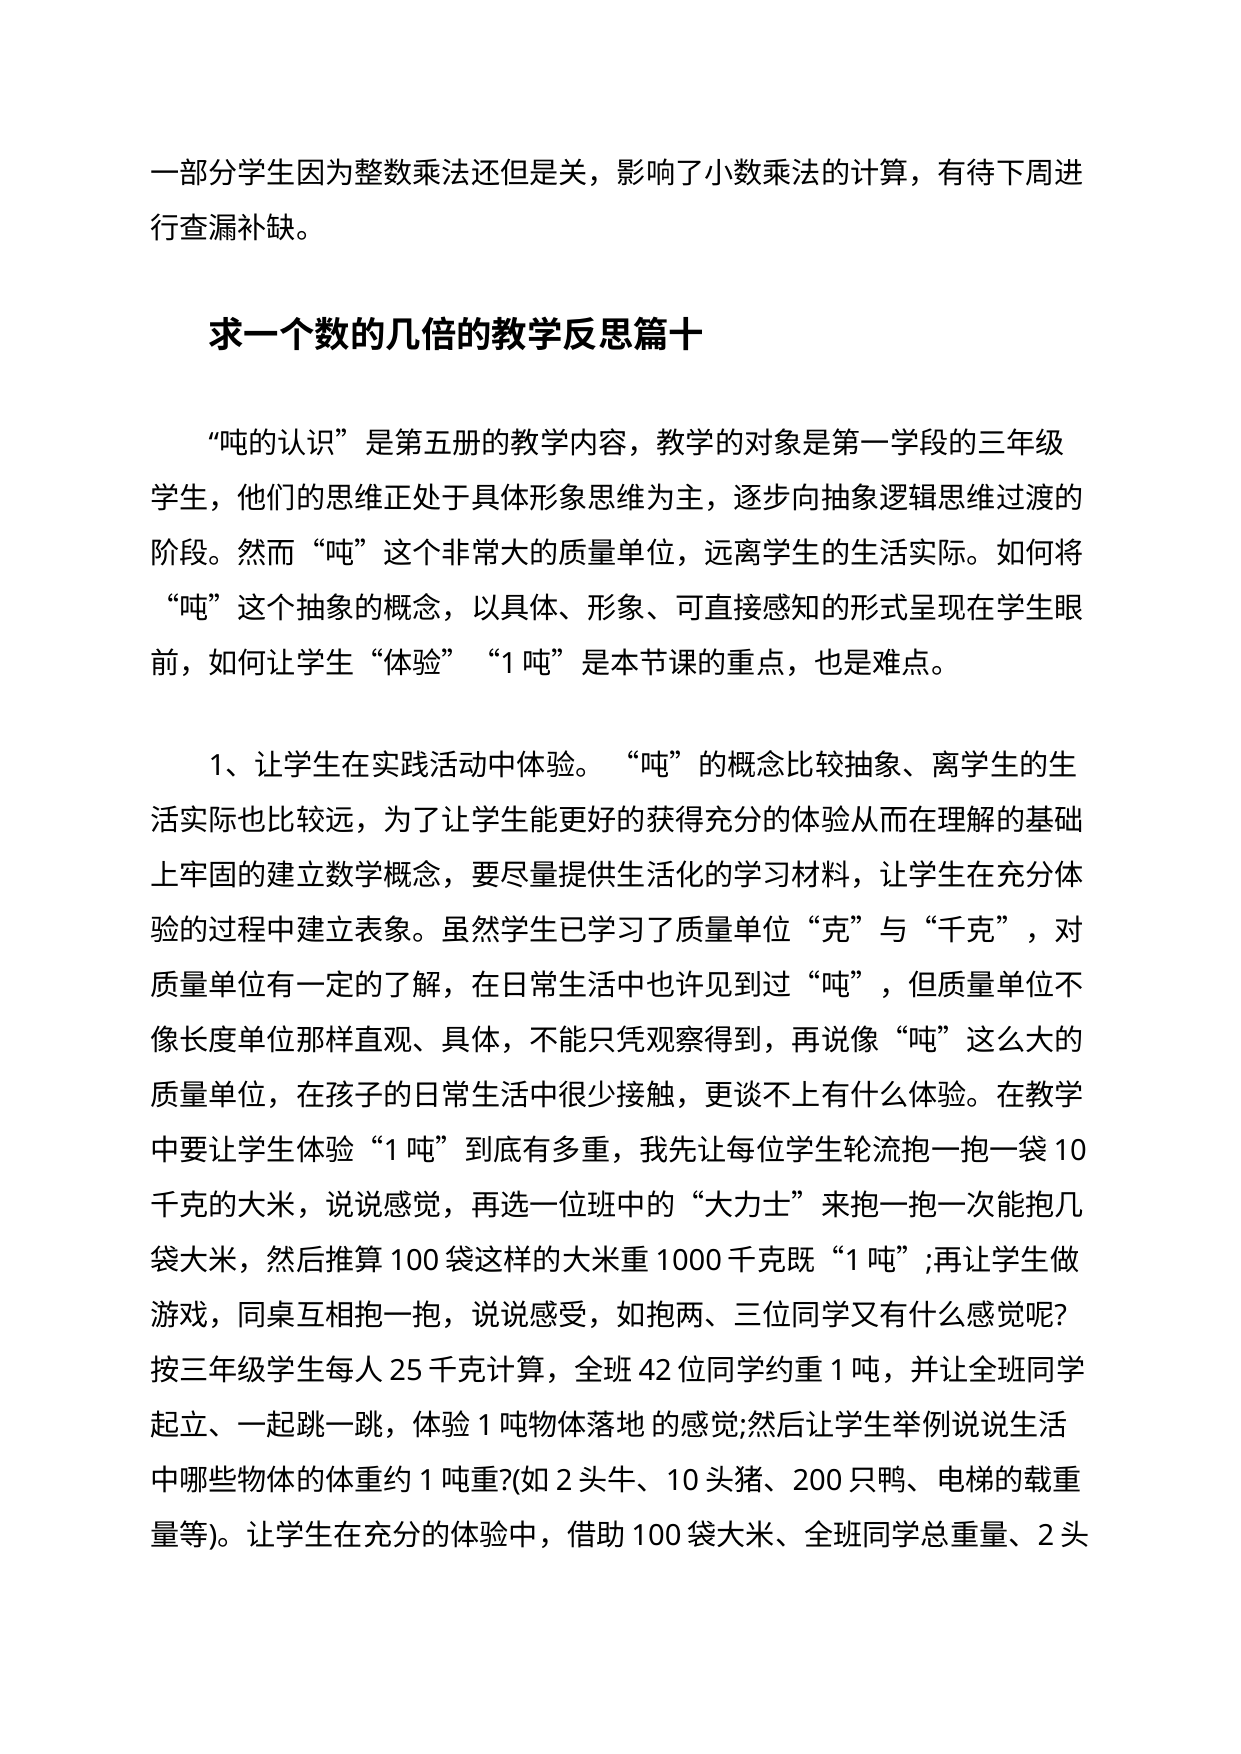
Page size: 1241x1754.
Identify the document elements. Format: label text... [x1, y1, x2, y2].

text “吨的认识”是第五册的教学内容，教学的对象是第一学段的三年级学生，他们的思维正处于具体形象思维为主，逐步向抽象逻辑思维过渡的阶段。然而“吨”这个非常大的质量单位，远离学生的生活实际。如何将“吨”这个抽象的概念，以具体、形象、可直接感知的形式呈现在学生眼前，如何让学生“体验”“1吨”是本节课的重点，也是难点。 [150, 420, 1090, 682]
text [150, 742, 1090, 1553]
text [150, 150, 1090, 247]
text 求一个数的几倍的教学反思篇十 [150, 307, 1090, 358]
